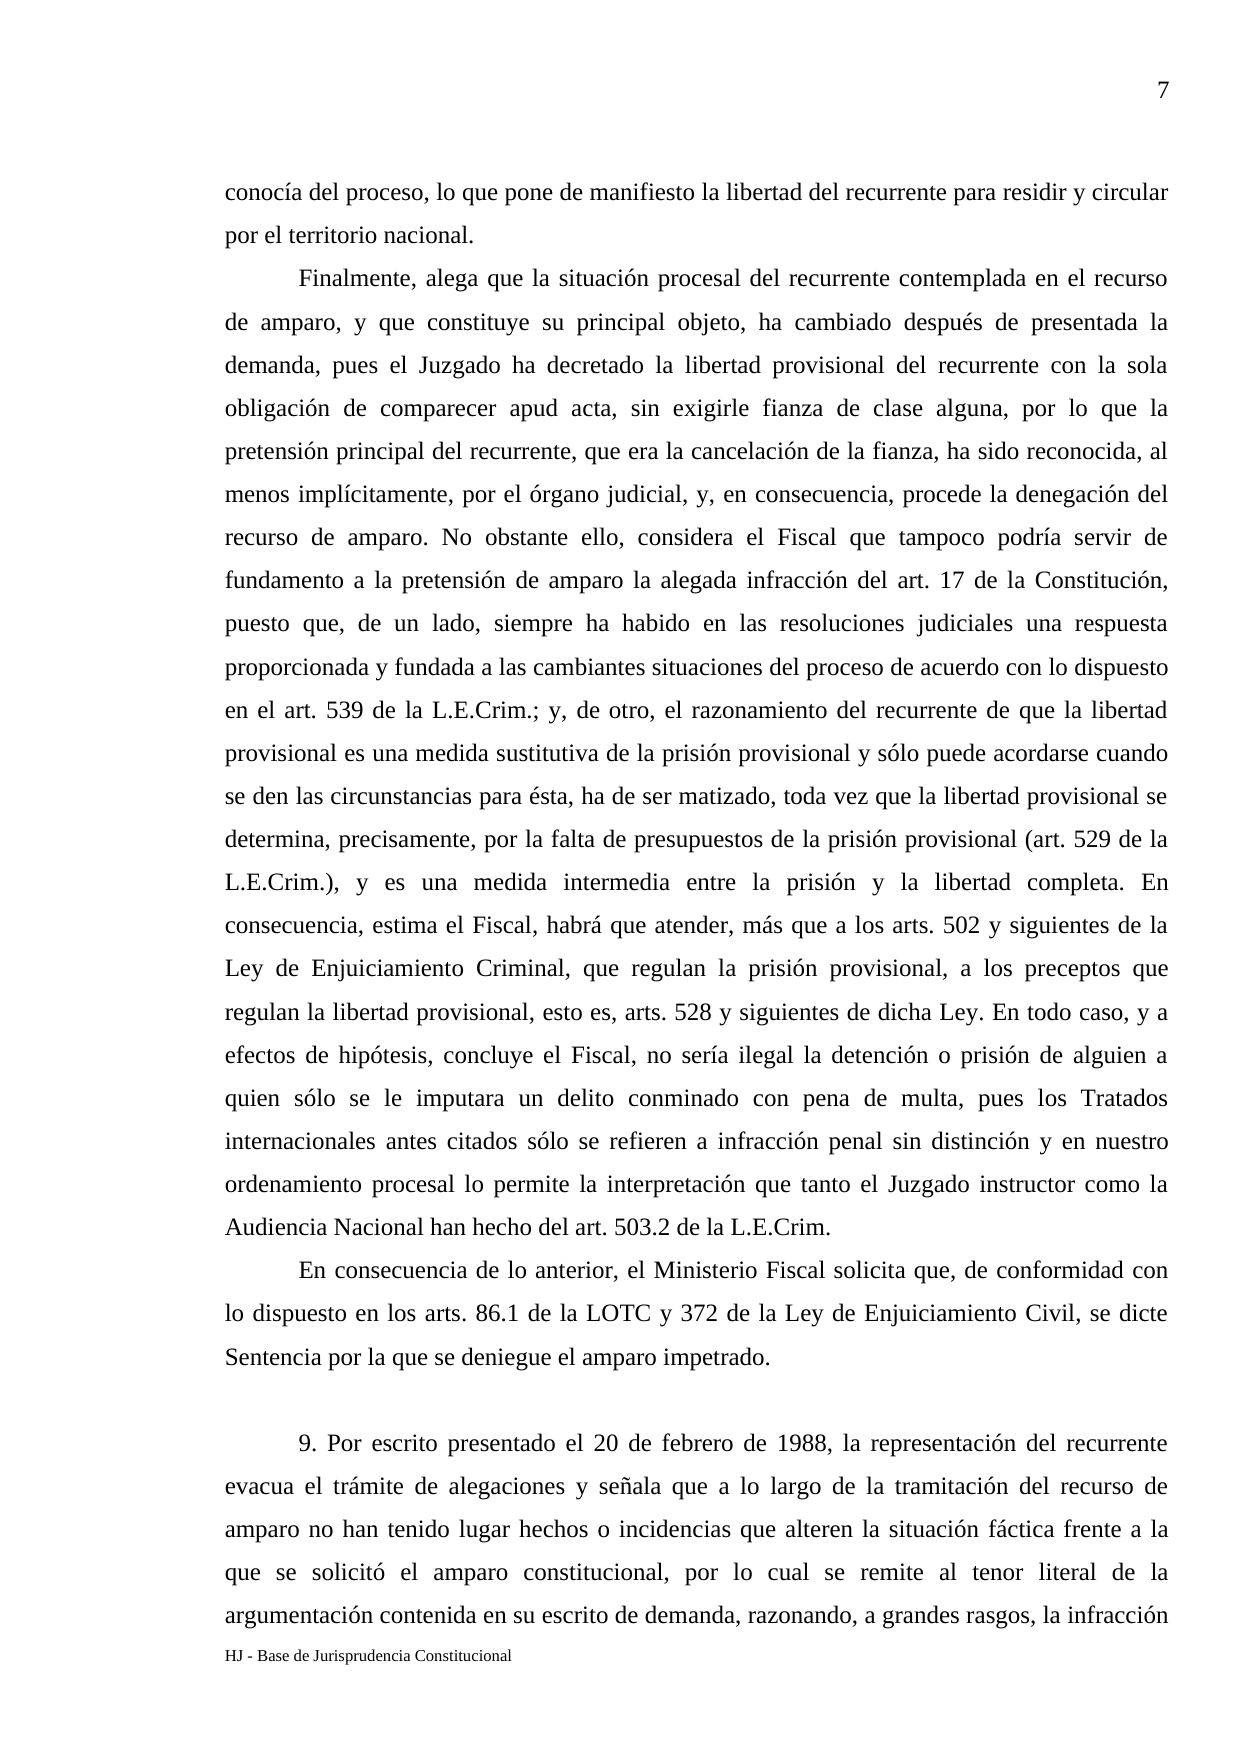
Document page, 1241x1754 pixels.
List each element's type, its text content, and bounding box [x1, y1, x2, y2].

text Finalmente, alega que la situación procesal del recurrente contemplada en el recurso de amparo, y que constituye su principal objeto, ha cambiado después de presentada la demanda, pues el Juzgado ha decretado la libertad provisional del recurrente con la sola obligación de comparecer apud acta, sin exigirle fianza de clase alguna, por lo que la pretensión principal del recurrente, que era la cancelación de la fianza, ha sido reconocida, al menos implícitamente, por el órgano judicial, y, en consecuencia, procede la denegación del recurso de amparo. No obstante ello, considera el Fiscal que tampoco podría servir de fundamento a la pretensión de amparo la alegada infracción del art. 17 de la Constitución, puesto que, de un lado, siempre ha habido en las resoluciones judiciales una respuesta proporcionada y fundada a las cambiantes situaciones del proceso de acuerdo con lo dispuesto en el art. 539 de la L.E.Crim.; y, de otro, el razonamiento del recurrente de que la libertad provisional es una medida sustitutiva de la prisión provisional y sólo puede acordarse cuando se den las circunstancias para ésta, ha de ser matizado, toda vez que la libertad provisional se determina, precisamente, por la falta de presupuestos de la prisión provisional (art. 529 de la L.E.Crim.), y es una medida intermedia entre la prisión y la libertad completa. En consecuencia, estima el Fiscal, habrá que atender, más que a los arts. 502 y siguientes de la Ley de Enjuiciamiento Criminal, que regulan la prisión provisional, a los preceptos que regulan la libertad provisional, esto es, arts. 528 y siguientes de dicha Ley. En todo caso, y a efectos de hipótesis, concluye el Fiscal, no sería ilegal la detención o prisión de alguien a quien sólo se le imputara un delito conminado con pena de multa, pues los Tratados internacionales antes citados sólo se refieren a infracción penal sin distinción y en nuestro ordenamiento procesal lo permite la interpretación que tanto el Juzgado instructor como la Audiencia Nacional han hecho del art. 503.2 de la L.E.Crim. [224, 263, 1169, 1241]
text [224, 1428, 1169, 1629]
text En consecuencia de lo anterior, el Ministerio Fiscal solicita que, de conformidad con lo dispuesto en los arts. 86.1 de la LOTC y 372 de la Ley de Enjuiciamiento Civil, se dicte Sentencia por la que se deniegue el amparo impetrado. [224, 1255, 1169, 1370]
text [224, 177, 1169, 249]
